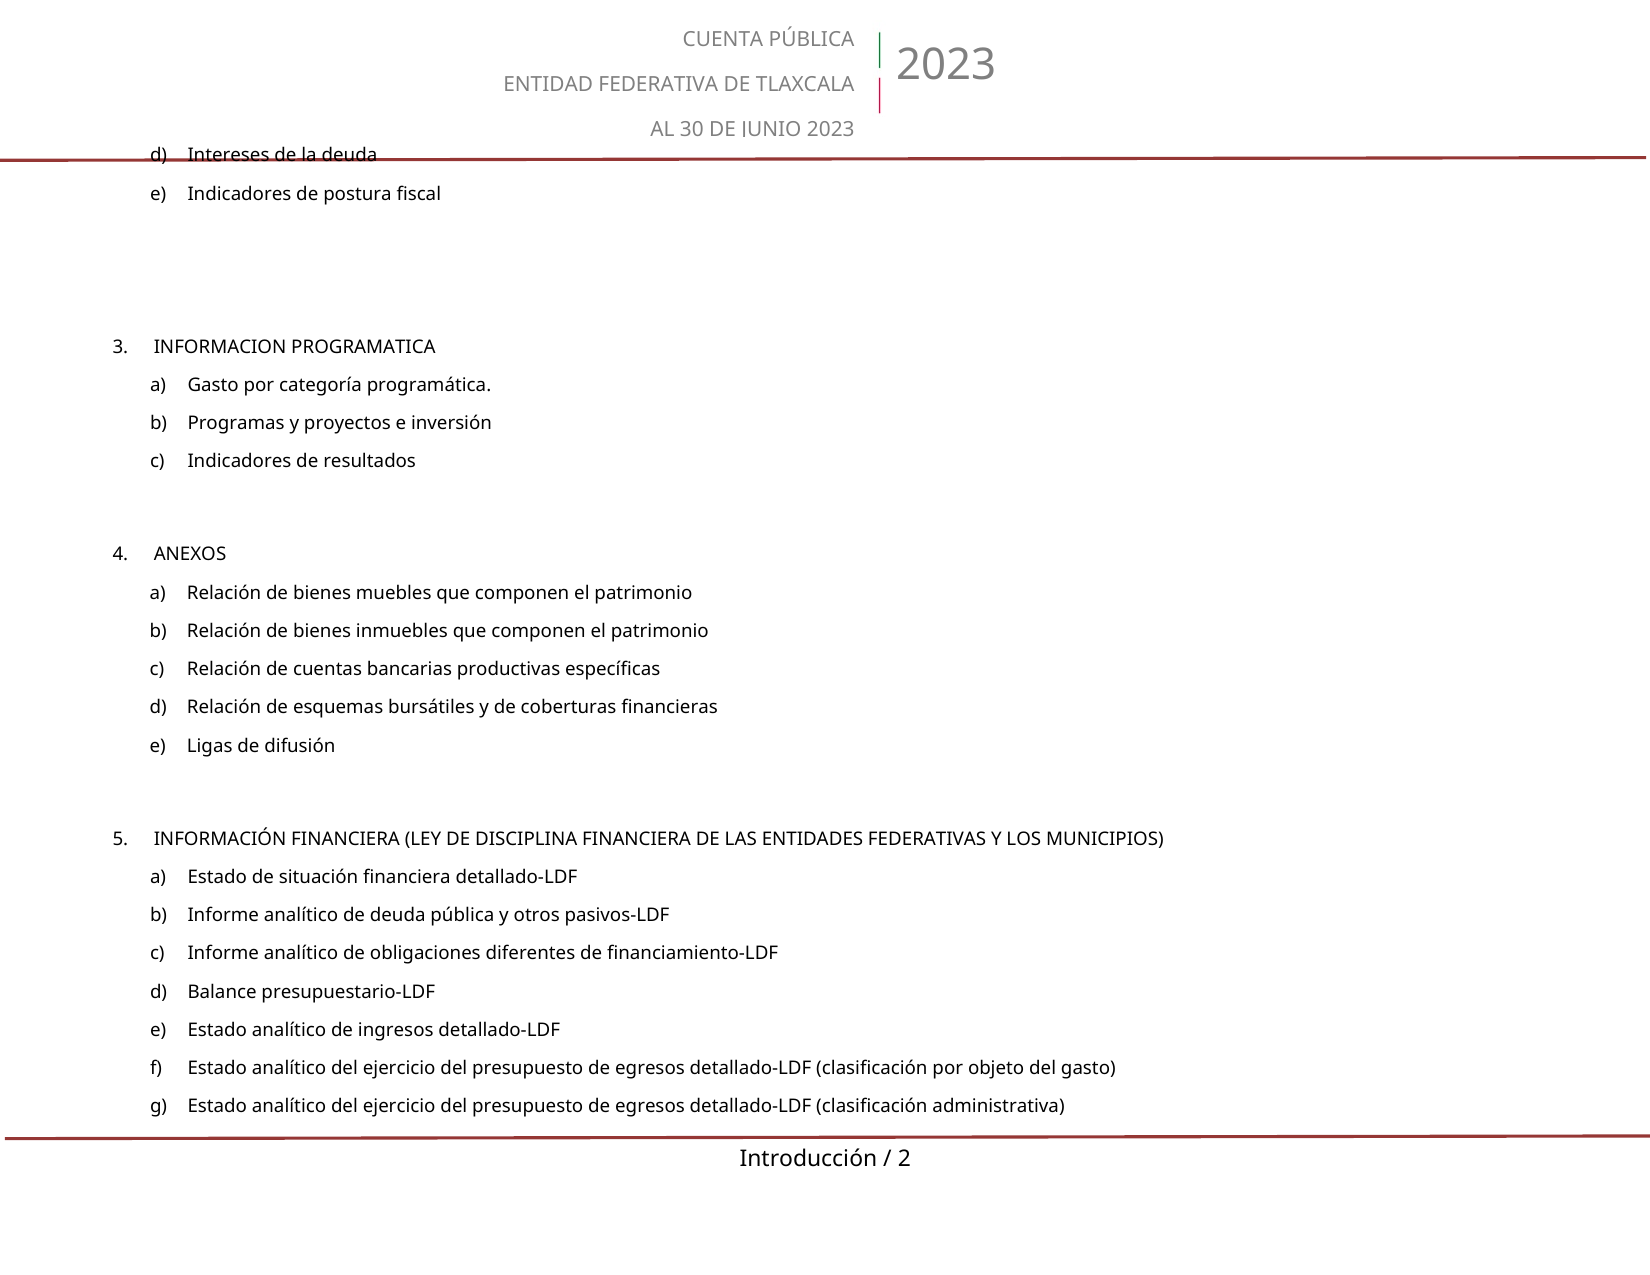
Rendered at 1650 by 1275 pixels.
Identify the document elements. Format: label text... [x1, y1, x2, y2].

list Estado de situación financiera detallado-LDF [150, 863, 1538, 889]
list INFORMACION PROGRAMATICA [112, 333, 1538, 358]
list Relación de bienes inmuebles que componen el patrimonio [149, 617, 1538, 643]
list Relación de bienes muebles que componen el patrimonio [149, 579, 1538, 604]
list Indicadores de resultados [150, 448, 1538, 473]
list Programas y proyectos e inversión [150, 409, 1538, 435]
list Relación de esquemas bursátiles y de coberturas financieras [149, 694, 1538, 719]
list Relación de cuentas bancarias productivas específicas [149, 655, 1538, 681]
list Intereses de la deuda [150, 142, 1538, 167]
list ANEXOS [112, 541, 1538, 566]
list Ligas de difusión [149, 732, 1538, 757]
list INFORMACIÓN FINANCIERA (LEY DE DISCIPLINA FINANCIERA DE LAS ENTIDADES FEDERATIVAS Y LOS MUNICIPIOS) [112, 825, 1538, 851]
picture [872, 20, 892, 117]
list Estado analítico del ejercicio del presupuesto de egresos detallado-LDF (clasificación administrativa) [150, 1093, 1538, 1118]
list Indicadores de postura fiscal [150, 180, 1538, 206]
list Estado analítico del ejercicio del presupuesto de egresos detallado-LDF (clasificación por objeto del gasto) [150, 1054, 1538, 1080]
list Estado analítico de ingresos detallado-LDF [150, 1016, 1538, 1042]
list Informe analítico de deuda pública y otros pasivos-LDF [150, 901, 1538, 927]
list Gasto por categoría programática. [150, 371, 1538, 397]
list Balance presupuestario-LDF [150, 978, 1538, 1003]
list Informe analítico de obligaciones diferentes de financiamiento-LDF [150, 940, 1538, 965]
